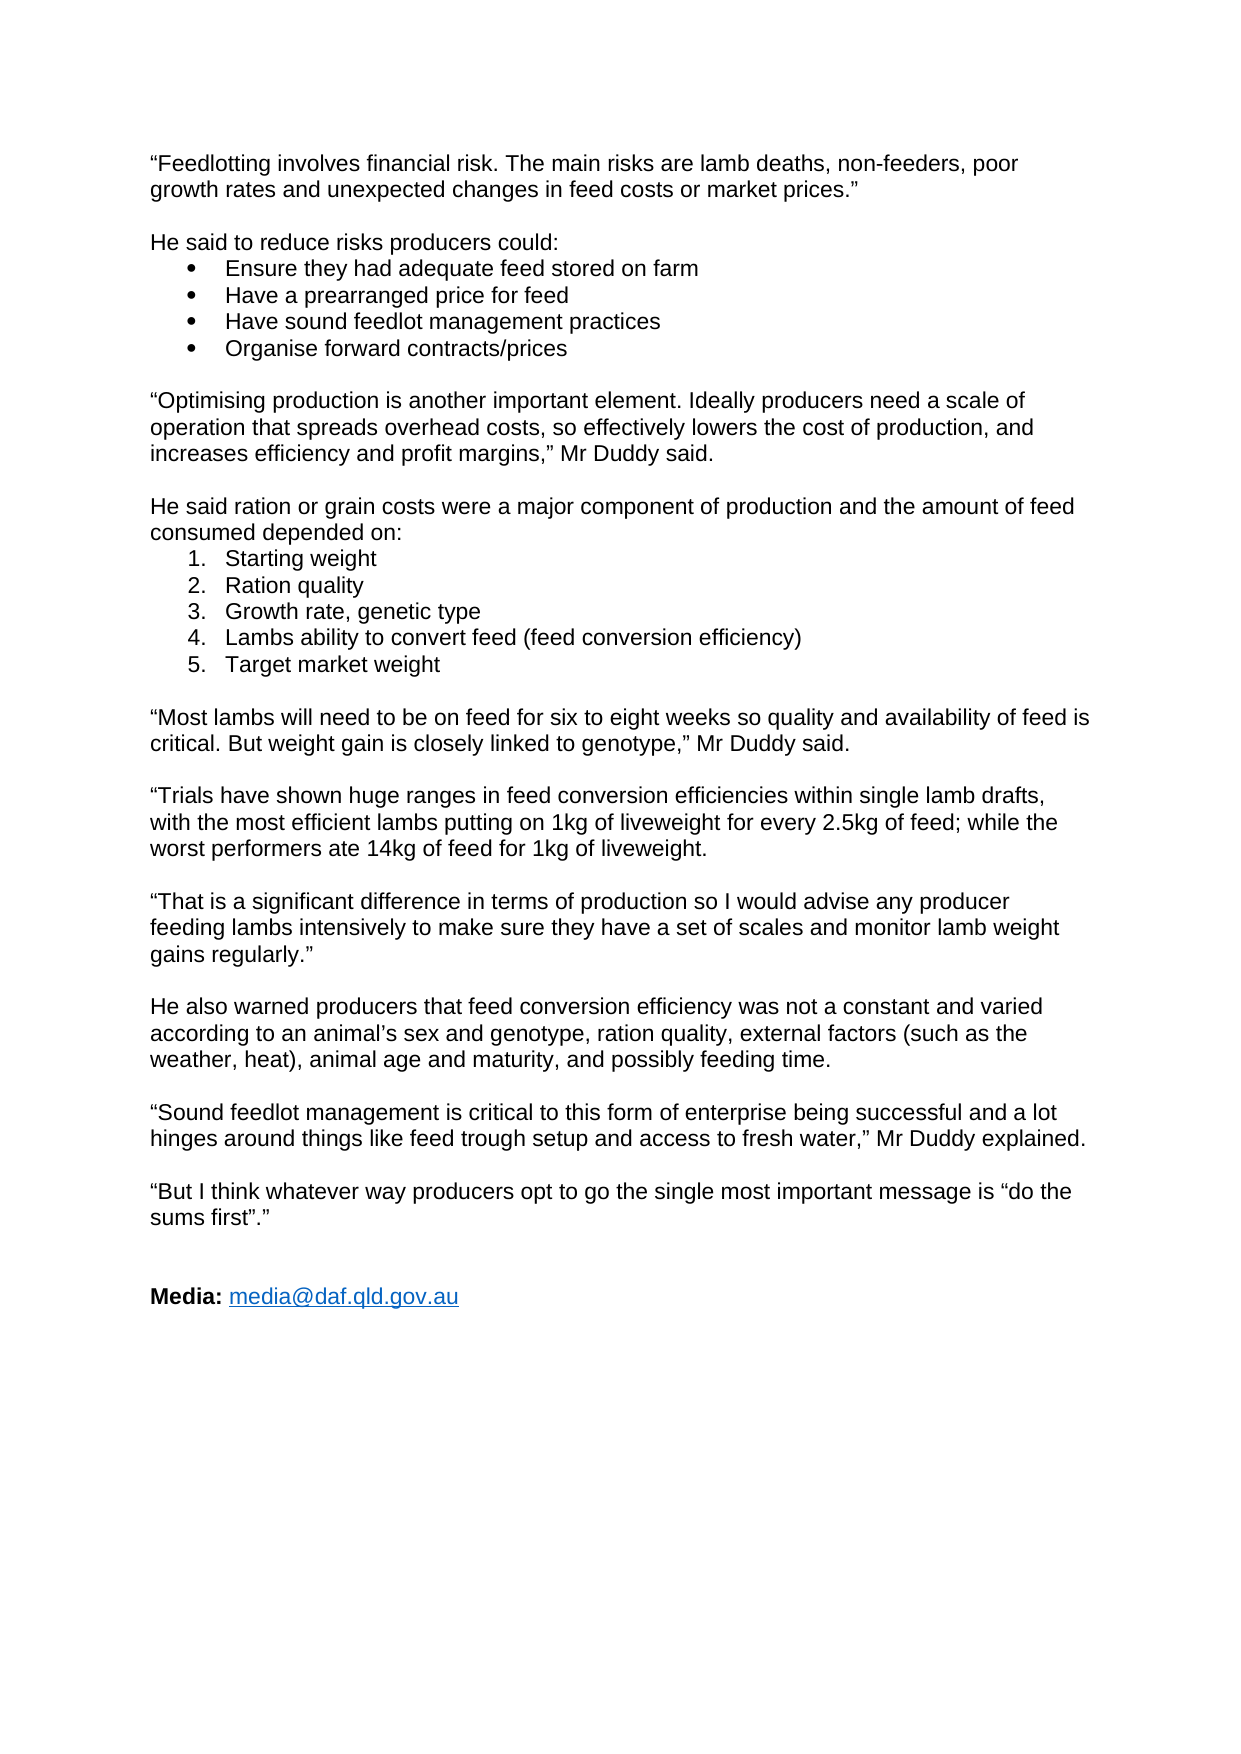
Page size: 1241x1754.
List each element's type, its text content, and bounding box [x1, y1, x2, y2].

text “That is a significant difference in terms of production so I would advise any producer feeding lambs intensively to make sure they have a set of scales and monitor lamb weight gains regularly.” [150, 888, 1090, 967]
list Have sound feedlot management practices [187, 308, 1090, 334]
list Ration quality [187, 572, 1090, 598]
text “Feedlotting involves financial risk. The main risks are lamb deaths, non-feeders, poor growth rates and unexpected changes in feed costs or market prices.” [150, 150, 1090, 203]
list Organise forward contracts/prices [187, 334, 1090, 361]
list Target market weight [187, 651, 1090, 677]
text Media: media@daf.qld.gov.au [150, 1283, 1090, 1309]
text “Optimising production is another important element. Ideally producers need a scale of operation that spreads overhead costs, so effectively lowers the cost of production, and increases efficiency and profit margins,” Mr Duddy said. [150, 387, 1090, 466]
list Starting weight [187, 545, 1090, 572]
list Have a prearranged price for feed [187, 282, 1090, 308]
list Lambs ability to convert feed (feed conversion efficiency) [187, 624, 1090, 651]
text He said to reduce risks producers could: [150, 229, 1090, 255]
list Ensure they had adequate feed stored on farm [187, 255, 1090, 282]
list Growth rate, genetic type [187, 598, 1090, 624]
text “Sound feedlot management is critical to this form of enterprise being successful and a lot hinges around things like feed trough setup and access to fresh water,” Mr Duddy explained. [150, 1099, 1090, 1151]
text He also warned producers that feed conversion efficiency was not a constant and varied according to an animal’s sex and genotype, ration quality, external factors (such as the weather, heat), animal age and maturity, and possibly feeding time. [150, 993, 1090, 1072]
text He said ration or grain costs were a major component of production and the amount of feed consumed depended on: [150, 493, 1090, 545]
text “Trials have shown huge ranges in feed conversion efficiencies within single lamb drafts, with the most efficient lambs putting on 1kg of liveweight for every 2.5kg of feed; while the worst performers ate 14kg of feed for 1kg of liveweight. [150, 782, 1090, 862]
text “But I think whatever way producers opt to go the single most important message is “do the sums first”.” [150, 1178, 1090, 1231]
text “Most lambs will need to be on feed for six to eight weeks so quality and availability of feed is critical. But weight gain is closely linked to genotype,” Mr Duddy said. [150, 703, 1090, 756]
